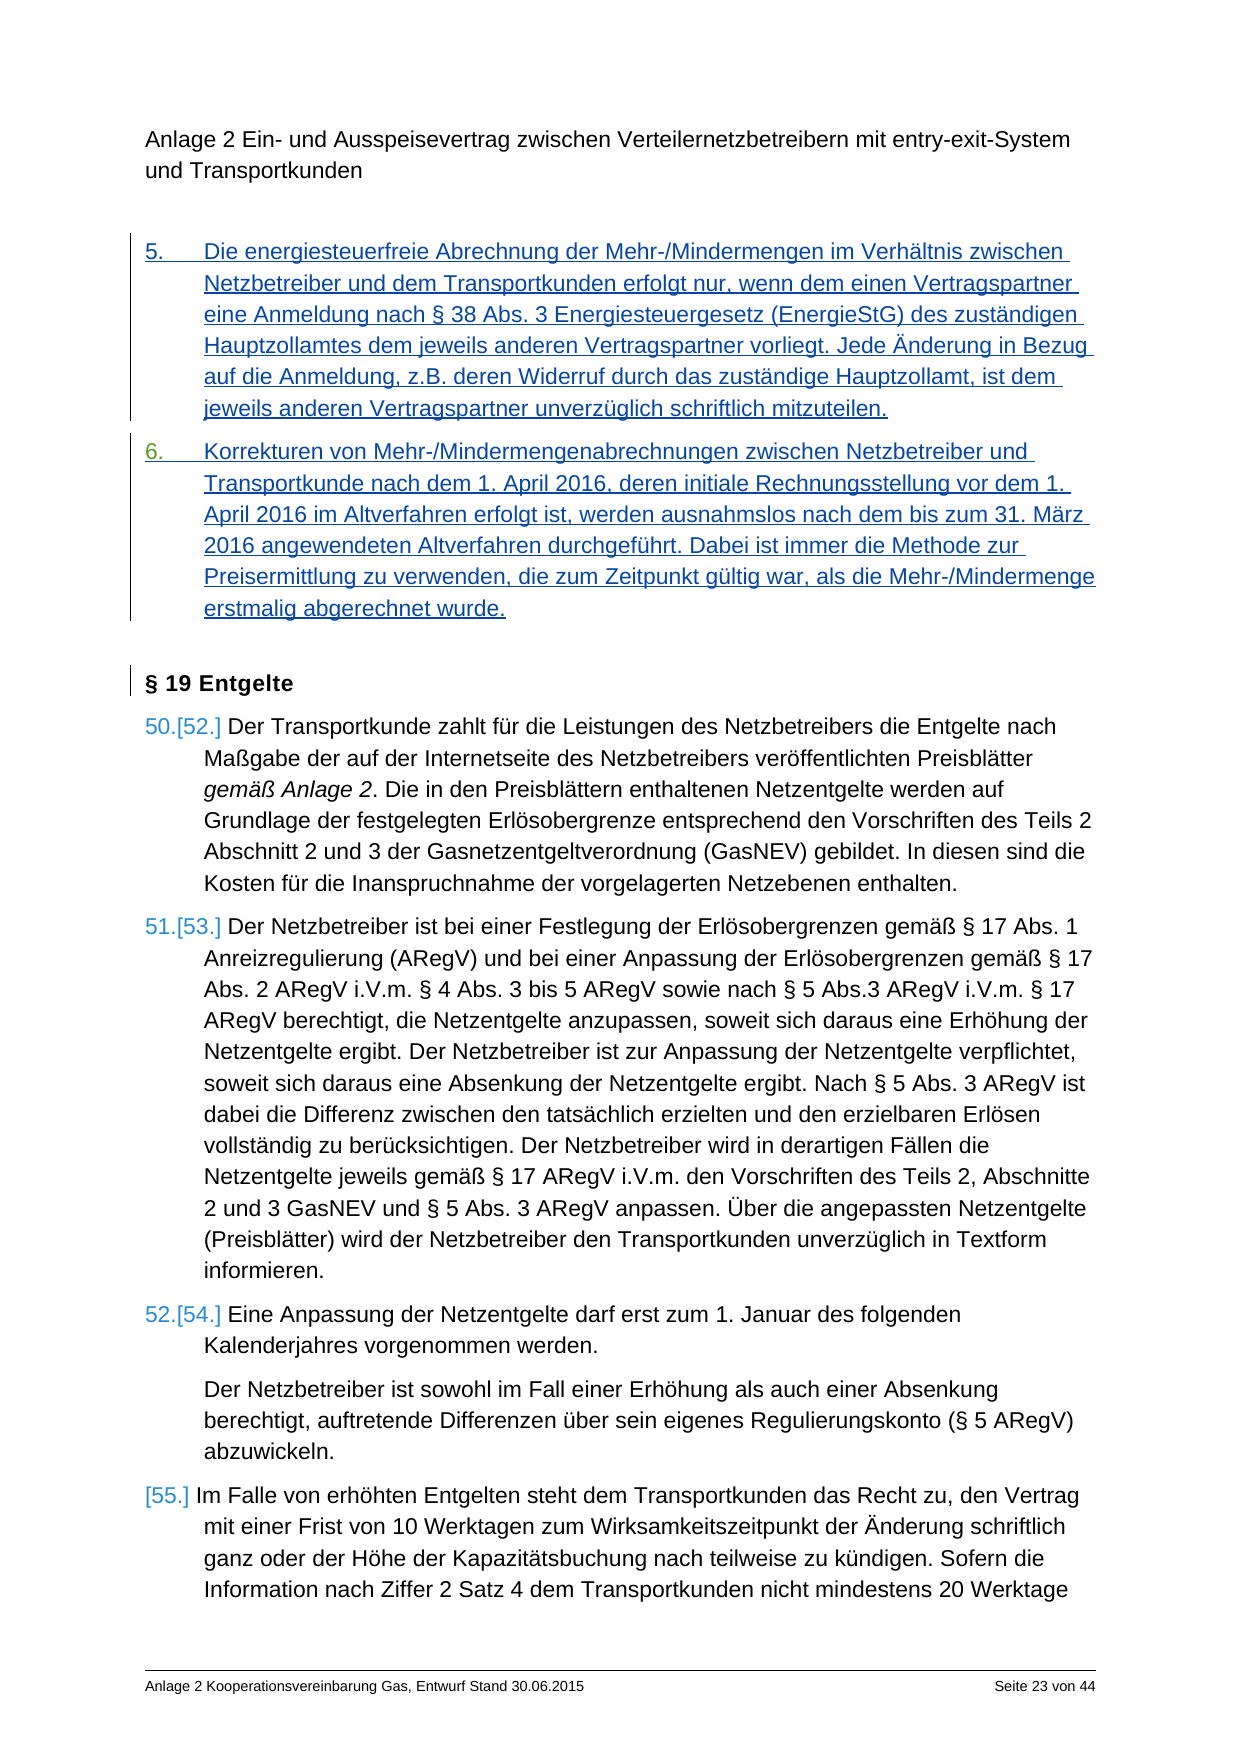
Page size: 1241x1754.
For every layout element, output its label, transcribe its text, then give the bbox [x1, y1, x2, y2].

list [145, 1477, 1096, 1602]
subtitle § 19 Entgelte [145, 664, 1096, 696]
list Der Transportkunde zahlt für die Leistungen des Netzbetreibers die Entgelte nach Maßgabe der auf der Internetseite des Netzbetreibers veröffentlichten Preisblätter gemäß Anlage 2. Die in den Preisblättern enthaltenen Netzentgelte werden auf Grundlage der festgelegten Erlösobergrenze entsprechend den Vorschriften des Teils 2 Abschnitt 2 und 3 der Gasnetzentgeltverordnung (GasNEV) gebildet. In diesen sind die Kosten für die Inanspruchnahme der vorgelagerten Netzebenen enthalten. [145, 708, 1096, 896]
list Eine Anpassung der Netzentgelte darf erst zum 1. Januar des folgenden Kalenderjahres vorgenommen werden. [145, 1296, 1096, 1358]
list Der Netzbetreiber ist bei einer Festlegung der Erlösobergrenzen gemäß § 17 Abs. 1 Anreizregulierung (ARegV) und bei einer Anpassung der Erlösobergrenzen gemäß § 17 Abs. 2 ARegV i.V.m. § 4 Abs. 3 bis 5 ARegV sowie nach § 5 Abs.3 ARegV i.V.m. § 17 ARegV berechtigt, die Netzentgelte anzupassen, soweit sich daraus eine Erhöhung der Netzentgelte ergibt. Der Netzbetreiber ist zur Anpassung der Netzentgelte verpflichtet, soweit sich daraus eine Absenkung der Netzentgelte ergibt. Nach § 5 Abs. 3 ARegV ist dabei die Differenz zwischen den tatsächlich erzielten und den erzielbaren Erlösen vollständig zu berücksichtigen. Der Netzbetreiber wird in derartigen Fällen die Netzentgelte jeweils gemäß § 17 ARegV i.V.m. den Vorschriften des Teils 2, Abschnitte 2 und 3 GasNEV und § 5 Abs. 3 ARegV anpassen. Über die angepassten Netzentgelte (Preisblätter) wird der Netzbetreiber den Transportkunden unverzüglich in Textform informieren. [145, 908, 1096, 1283]
text Der Netzbetreiber ist sowohl im Fall einer Erhöhung als auch einer Absenkung berechtigt, auftretende Differenzen über sein eigenes Regulierungskonto (§ 5 ARegV) abzuwickeln. [204, 1371, 1096, 1464]
